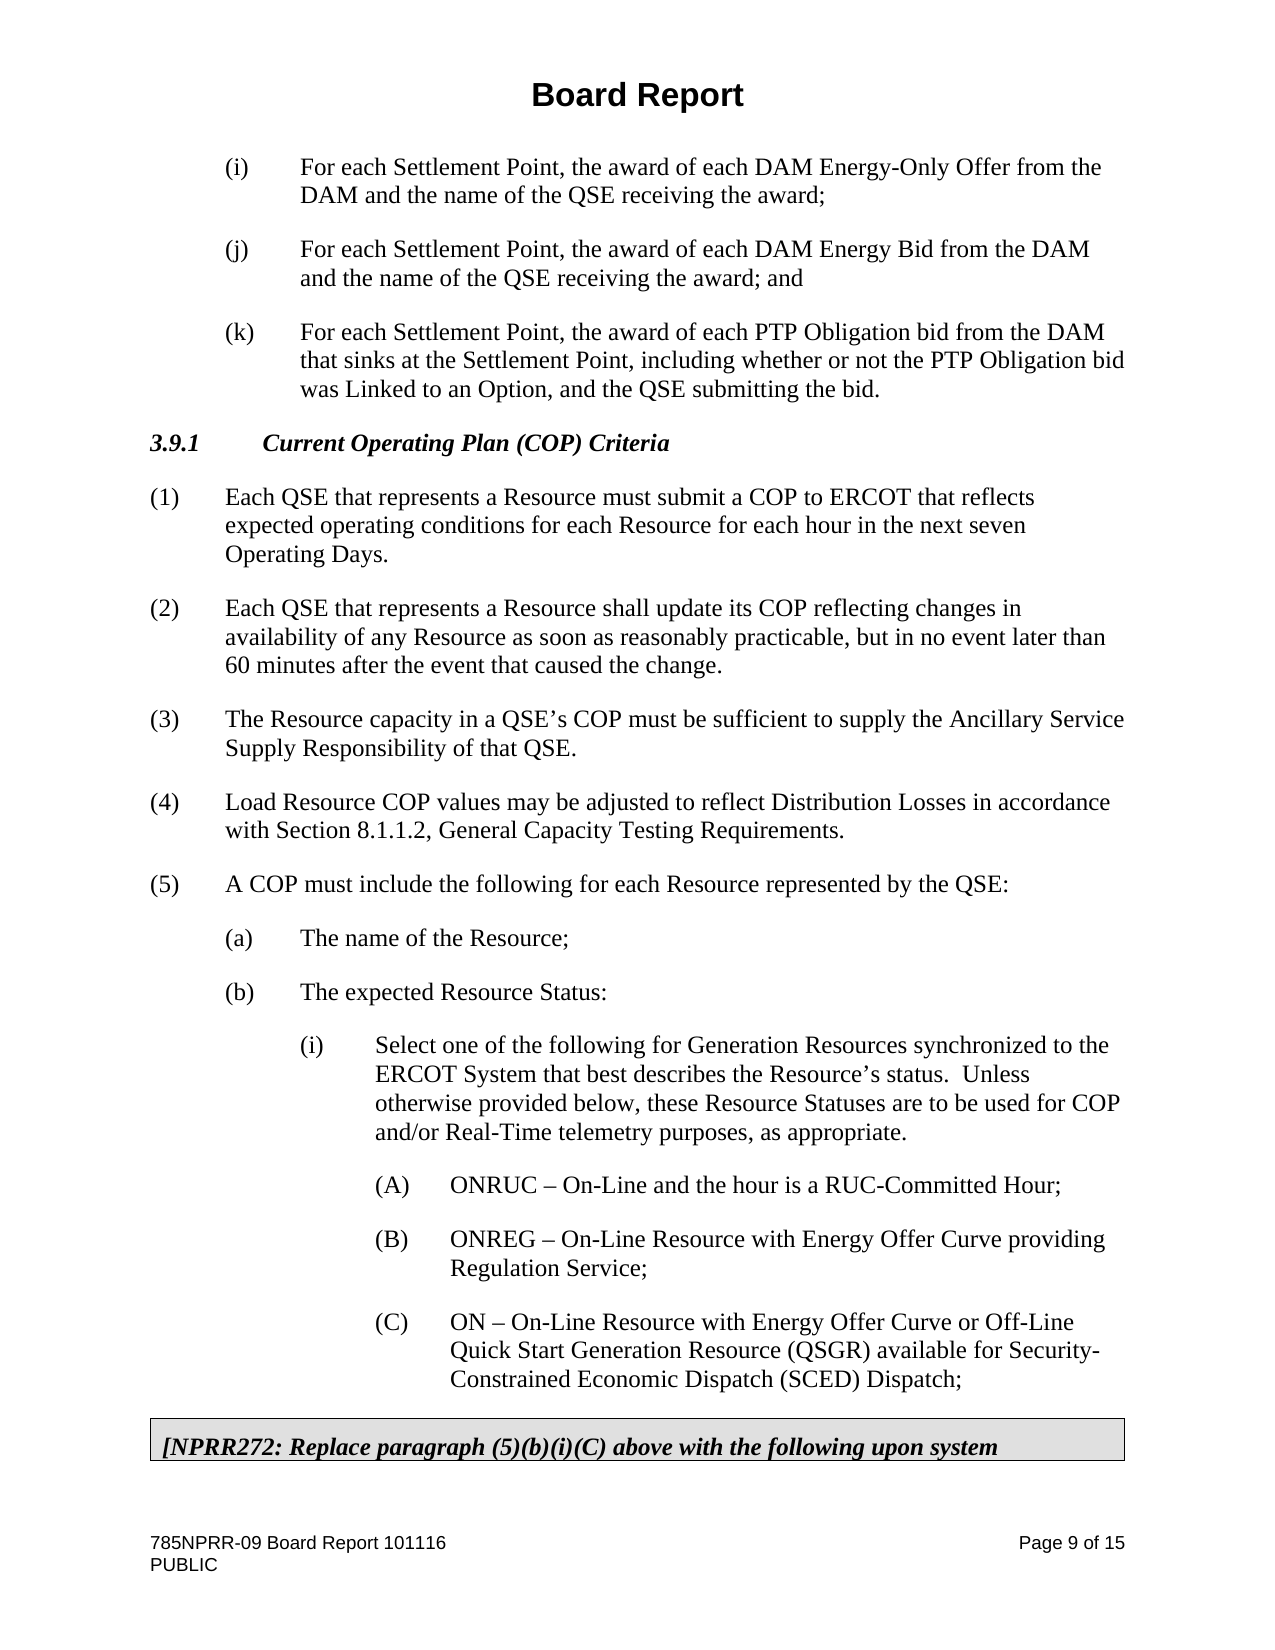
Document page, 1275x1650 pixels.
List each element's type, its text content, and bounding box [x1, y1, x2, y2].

list (k) For each Settlement Point, the award of each PTP Obligation bid from the DAM that sinks at the Settlement Point, including whether or not the PTP Obligation bid was Linked to an Option, and the QSE submitting the bid. [225, 317, 1125, 403]
list (i) Select one of the following for Generation Resources synchronized to the ERCOT System that best describes the Resource’s status. Unless otherwise provided below, these Resource Statuses are to be used for COP and/or Real-Time telemetry purposes, as appropriate. [300, 1031, 1125, 1146]
list (A) ONRUC – On-Line and the hour is a RUC-Committed Hour; [375, 1171, 1125, 1199]
text (1) Each QSE that represents a Resource must submit a COP to ERCOT that reflects expected operating conditions for each Resource for each hour in the next seven Operating Days. [150, 482, 1125, 568]
text 3.9.1 Current Operating Plan (COP) Criteria [150, 428, 1125, 457]
list (j) For each Settlement Point, the award of each DAM Energy Bid from the DAM and the name of the QSE receiving the award; and [225, 234, 1125, 292]
text (2) Each QSE that represents a Resource shall update its COP reflecting changes in availability of any Resource as soon as reasonably practicable, but in no event later than 60 minutes after the event that caused the change. [150, 593, 1125, 679]
list (b) The expected Resource Status: [225, 977, 1125, 1006]
list (C) ON – On-Line Resource with Energy Offer Curve or Off-Line Quick Start Generation Resource (QSGR) available for Security-Constrained Economic Dispatch (SCED) Dispatch; [375, 1307, 1125, 1393]
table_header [151, 1419, 1124, 1460]
text (3) The Resource capacity in a QSE’s COP must be sufficient to supply the Ancillary Service Supply Responsibility of that QSE. [150, 704, 1125, 762]
text (5) A COP must include the following for each Resource represented by the QSE: [150, 869, 1125, 898]
list (i) For each Settlement Point, the award of each DAM Energy-Only Offer from the DAM and the name of the QSE receiving the award; [225, 152, 1125, 209]
list (a) The name of the Resource; [225, 923, 1125, 952]
text (4) Load Resource COP values may be adjusted to reflect Distribution Losses in accordance with Section 8.1.1.2, General Capacity Testing Requirements. [150, 787, 1125, 844]
list (B) ONREG – On-Line Resource with Energy Offer Curve providing Regulation Service; [375, 1224, 1125, 1282]
